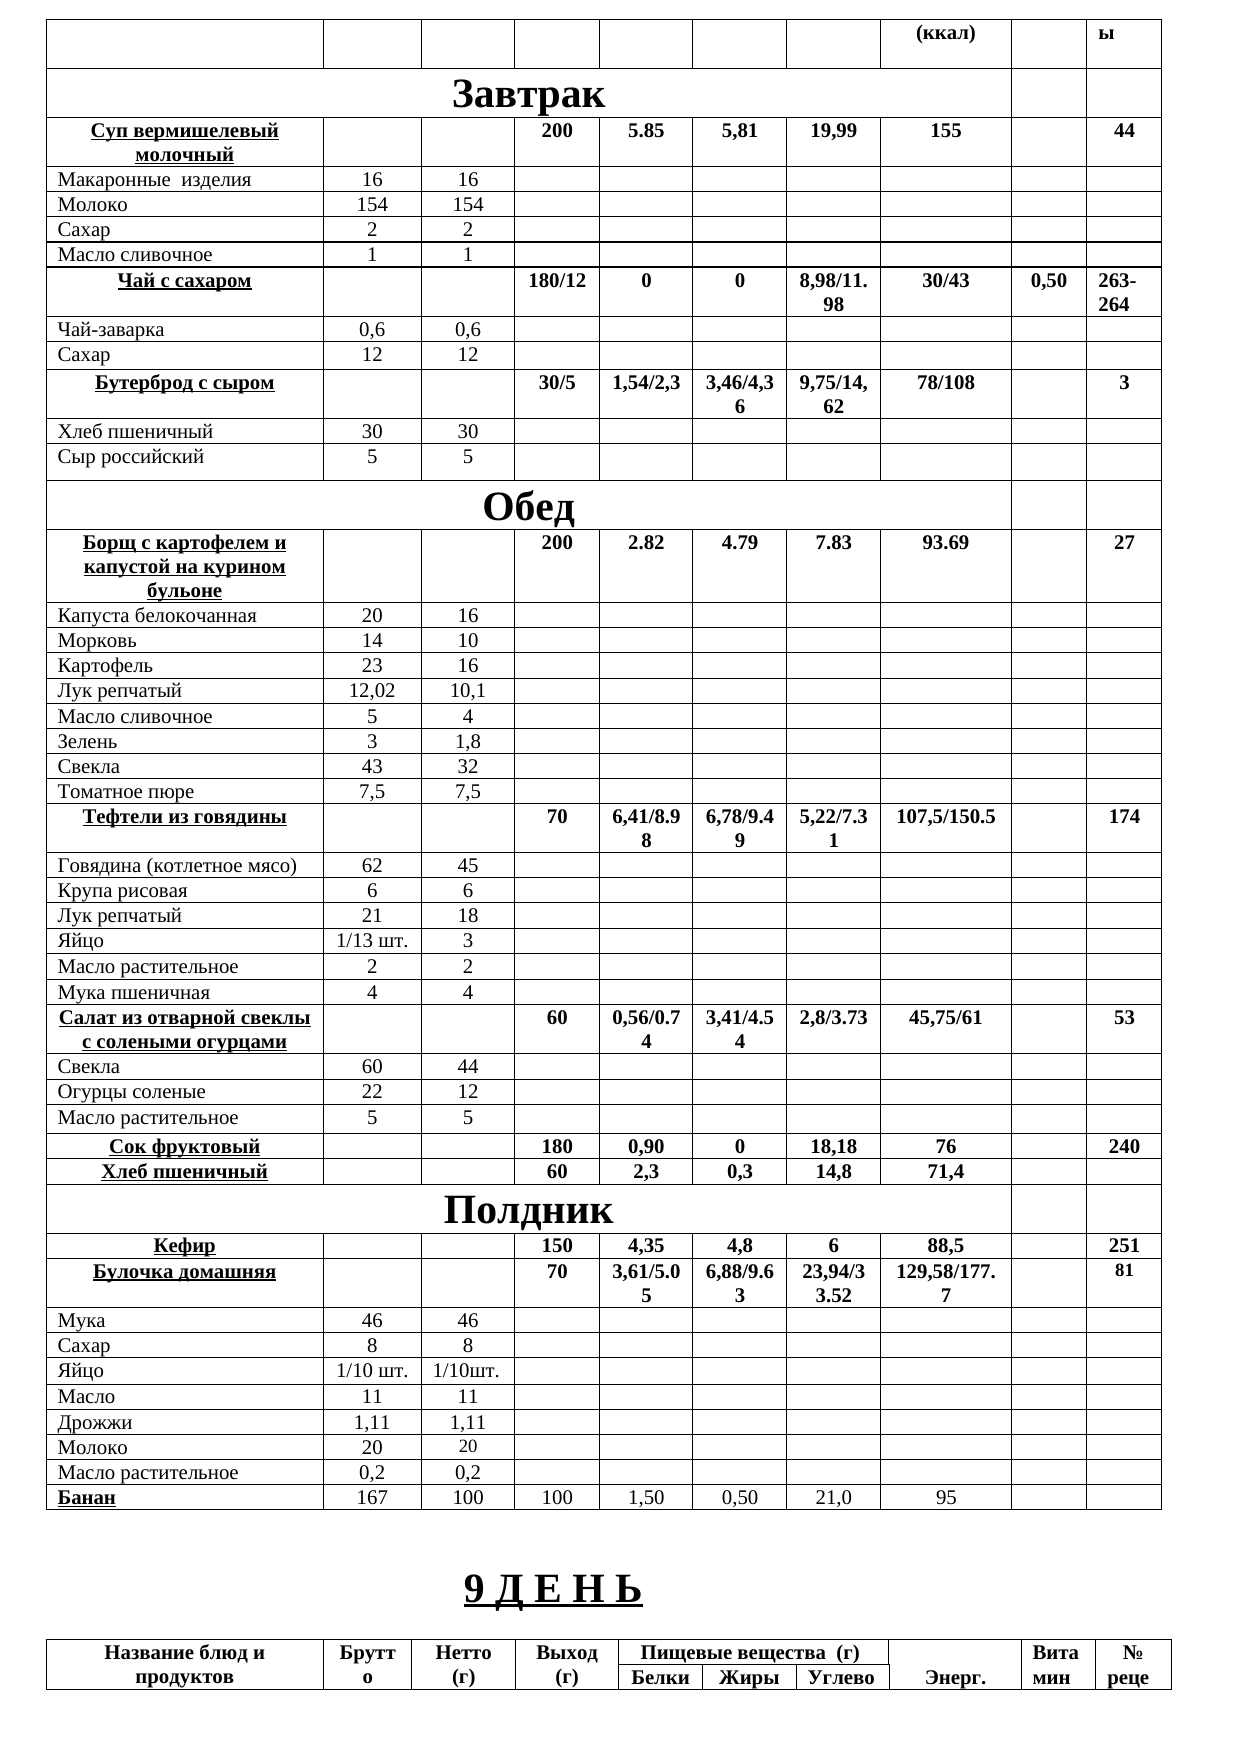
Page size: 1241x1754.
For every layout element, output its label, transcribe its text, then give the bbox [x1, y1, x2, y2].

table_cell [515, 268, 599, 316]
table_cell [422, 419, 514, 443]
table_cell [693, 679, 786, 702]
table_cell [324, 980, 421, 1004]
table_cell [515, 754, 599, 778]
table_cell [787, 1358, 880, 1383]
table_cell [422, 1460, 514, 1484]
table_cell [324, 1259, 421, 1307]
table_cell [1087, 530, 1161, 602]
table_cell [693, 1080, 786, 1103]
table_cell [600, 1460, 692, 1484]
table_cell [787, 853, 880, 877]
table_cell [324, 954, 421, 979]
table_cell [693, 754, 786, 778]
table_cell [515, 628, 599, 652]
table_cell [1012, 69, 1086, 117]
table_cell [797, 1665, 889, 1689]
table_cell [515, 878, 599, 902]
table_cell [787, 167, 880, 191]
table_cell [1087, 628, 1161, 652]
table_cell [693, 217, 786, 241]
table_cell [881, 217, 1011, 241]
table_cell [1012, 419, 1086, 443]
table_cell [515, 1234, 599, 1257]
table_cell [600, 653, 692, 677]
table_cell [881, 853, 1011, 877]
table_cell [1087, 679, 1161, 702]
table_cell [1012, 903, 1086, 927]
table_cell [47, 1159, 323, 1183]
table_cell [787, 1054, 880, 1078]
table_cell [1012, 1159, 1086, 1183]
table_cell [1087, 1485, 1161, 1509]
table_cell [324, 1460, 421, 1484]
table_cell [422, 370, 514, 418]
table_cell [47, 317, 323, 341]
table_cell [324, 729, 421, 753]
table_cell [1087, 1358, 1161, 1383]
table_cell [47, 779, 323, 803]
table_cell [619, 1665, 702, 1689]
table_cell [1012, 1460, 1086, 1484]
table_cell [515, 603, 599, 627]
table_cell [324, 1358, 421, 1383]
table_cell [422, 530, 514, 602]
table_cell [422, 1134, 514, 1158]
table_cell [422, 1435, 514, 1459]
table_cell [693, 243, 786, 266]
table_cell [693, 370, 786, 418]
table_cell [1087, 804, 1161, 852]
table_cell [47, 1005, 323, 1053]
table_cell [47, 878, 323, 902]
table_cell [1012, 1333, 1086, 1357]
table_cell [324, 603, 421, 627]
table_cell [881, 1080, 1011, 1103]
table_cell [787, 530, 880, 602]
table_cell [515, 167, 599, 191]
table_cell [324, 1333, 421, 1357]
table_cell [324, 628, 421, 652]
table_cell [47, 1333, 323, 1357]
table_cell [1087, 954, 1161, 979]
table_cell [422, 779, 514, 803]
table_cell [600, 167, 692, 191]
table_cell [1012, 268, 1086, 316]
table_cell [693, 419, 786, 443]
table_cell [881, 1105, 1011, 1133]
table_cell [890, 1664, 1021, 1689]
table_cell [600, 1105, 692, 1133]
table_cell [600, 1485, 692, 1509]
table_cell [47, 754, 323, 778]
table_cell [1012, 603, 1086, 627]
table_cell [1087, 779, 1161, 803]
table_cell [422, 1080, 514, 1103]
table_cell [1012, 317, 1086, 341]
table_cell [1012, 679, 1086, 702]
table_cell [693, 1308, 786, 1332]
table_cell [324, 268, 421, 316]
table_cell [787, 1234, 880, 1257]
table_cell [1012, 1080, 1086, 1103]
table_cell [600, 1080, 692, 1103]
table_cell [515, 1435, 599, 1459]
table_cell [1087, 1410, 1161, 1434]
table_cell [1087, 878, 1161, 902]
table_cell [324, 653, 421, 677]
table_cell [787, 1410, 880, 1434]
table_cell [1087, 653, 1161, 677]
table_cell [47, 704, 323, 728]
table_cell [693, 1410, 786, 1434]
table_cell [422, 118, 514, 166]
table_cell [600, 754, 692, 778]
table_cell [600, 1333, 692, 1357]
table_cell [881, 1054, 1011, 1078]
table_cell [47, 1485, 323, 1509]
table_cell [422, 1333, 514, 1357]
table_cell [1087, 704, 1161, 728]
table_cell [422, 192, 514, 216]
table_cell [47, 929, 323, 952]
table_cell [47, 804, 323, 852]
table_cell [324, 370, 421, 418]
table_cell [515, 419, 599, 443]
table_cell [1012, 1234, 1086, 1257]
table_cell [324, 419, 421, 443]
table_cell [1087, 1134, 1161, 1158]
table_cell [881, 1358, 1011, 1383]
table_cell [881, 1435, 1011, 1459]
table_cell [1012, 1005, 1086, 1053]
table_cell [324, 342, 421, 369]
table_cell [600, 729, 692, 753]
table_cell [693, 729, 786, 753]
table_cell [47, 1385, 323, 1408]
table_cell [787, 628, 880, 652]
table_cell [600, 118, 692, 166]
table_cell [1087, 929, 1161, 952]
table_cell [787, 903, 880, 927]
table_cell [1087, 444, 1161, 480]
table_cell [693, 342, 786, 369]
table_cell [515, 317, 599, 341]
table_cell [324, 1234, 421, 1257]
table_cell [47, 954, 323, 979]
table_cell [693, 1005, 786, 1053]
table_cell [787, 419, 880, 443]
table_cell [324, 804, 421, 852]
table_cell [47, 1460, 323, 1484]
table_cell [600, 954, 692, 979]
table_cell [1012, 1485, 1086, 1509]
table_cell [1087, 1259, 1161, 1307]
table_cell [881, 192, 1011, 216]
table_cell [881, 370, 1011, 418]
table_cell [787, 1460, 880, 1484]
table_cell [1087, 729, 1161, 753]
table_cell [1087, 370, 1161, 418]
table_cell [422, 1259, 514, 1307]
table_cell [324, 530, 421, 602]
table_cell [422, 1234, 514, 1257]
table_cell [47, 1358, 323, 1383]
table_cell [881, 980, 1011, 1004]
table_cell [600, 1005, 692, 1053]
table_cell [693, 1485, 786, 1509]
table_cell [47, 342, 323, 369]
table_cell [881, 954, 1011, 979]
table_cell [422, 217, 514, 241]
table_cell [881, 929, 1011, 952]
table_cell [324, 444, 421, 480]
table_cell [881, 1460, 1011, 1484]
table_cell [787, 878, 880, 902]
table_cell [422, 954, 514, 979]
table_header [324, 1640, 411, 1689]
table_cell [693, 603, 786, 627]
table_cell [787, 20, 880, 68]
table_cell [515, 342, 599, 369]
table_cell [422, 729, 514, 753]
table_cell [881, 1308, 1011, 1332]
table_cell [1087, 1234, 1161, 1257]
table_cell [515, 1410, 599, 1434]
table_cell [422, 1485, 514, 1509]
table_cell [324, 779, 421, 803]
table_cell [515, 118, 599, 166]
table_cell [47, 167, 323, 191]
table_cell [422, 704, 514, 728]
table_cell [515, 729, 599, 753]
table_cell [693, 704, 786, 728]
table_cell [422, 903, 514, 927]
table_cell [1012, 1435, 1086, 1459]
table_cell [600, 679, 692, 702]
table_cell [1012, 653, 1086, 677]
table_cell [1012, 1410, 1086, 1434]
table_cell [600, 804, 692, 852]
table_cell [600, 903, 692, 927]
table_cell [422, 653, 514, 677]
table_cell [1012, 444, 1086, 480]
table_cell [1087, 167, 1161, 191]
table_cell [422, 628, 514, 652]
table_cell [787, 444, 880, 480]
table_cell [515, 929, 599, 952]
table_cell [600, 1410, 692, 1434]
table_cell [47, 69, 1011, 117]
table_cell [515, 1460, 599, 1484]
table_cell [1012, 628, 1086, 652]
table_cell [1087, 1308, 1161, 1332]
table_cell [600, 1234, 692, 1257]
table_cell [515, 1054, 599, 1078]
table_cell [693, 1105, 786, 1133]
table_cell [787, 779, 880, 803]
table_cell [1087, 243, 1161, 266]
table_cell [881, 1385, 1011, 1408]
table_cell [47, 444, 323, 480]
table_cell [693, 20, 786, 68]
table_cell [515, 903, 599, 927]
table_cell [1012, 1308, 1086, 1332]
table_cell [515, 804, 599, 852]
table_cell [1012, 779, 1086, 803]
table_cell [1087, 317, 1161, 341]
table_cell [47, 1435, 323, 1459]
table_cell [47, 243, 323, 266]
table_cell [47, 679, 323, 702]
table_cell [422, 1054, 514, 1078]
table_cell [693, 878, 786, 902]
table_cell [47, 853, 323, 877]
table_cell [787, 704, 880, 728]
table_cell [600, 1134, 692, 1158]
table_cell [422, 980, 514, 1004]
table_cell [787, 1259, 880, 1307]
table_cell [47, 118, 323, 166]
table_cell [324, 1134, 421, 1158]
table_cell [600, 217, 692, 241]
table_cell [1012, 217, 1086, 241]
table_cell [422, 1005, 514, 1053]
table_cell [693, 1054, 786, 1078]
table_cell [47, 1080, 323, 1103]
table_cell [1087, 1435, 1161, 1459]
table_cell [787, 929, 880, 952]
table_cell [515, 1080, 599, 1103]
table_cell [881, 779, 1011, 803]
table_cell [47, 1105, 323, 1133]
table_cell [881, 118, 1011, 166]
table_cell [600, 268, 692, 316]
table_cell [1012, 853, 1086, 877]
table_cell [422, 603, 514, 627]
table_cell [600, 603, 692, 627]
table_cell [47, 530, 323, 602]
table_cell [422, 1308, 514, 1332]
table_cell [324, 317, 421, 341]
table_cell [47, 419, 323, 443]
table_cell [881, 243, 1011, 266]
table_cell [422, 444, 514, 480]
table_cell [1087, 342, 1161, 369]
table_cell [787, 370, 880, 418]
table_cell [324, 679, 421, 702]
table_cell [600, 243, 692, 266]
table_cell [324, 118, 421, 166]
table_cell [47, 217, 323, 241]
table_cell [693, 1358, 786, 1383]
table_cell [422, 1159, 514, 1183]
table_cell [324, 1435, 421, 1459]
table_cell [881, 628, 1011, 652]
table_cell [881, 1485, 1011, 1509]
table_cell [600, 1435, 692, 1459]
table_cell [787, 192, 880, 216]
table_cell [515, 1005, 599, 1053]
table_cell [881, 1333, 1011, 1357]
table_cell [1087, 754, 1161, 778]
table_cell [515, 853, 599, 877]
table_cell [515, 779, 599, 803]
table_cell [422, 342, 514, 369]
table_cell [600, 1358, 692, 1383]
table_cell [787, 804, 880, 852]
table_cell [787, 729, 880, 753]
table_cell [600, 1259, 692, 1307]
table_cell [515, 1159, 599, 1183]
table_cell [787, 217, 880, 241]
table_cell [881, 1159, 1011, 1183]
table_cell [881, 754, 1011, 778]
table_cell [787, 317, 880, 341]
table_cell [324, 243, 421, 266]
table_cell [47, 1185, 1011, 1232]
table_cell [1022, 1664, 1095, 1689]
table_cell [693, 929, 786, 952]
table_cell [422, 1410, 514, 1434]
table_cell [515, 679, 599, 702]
text 9 Д Е Н Ь [177, 1563, 1162, 1611]
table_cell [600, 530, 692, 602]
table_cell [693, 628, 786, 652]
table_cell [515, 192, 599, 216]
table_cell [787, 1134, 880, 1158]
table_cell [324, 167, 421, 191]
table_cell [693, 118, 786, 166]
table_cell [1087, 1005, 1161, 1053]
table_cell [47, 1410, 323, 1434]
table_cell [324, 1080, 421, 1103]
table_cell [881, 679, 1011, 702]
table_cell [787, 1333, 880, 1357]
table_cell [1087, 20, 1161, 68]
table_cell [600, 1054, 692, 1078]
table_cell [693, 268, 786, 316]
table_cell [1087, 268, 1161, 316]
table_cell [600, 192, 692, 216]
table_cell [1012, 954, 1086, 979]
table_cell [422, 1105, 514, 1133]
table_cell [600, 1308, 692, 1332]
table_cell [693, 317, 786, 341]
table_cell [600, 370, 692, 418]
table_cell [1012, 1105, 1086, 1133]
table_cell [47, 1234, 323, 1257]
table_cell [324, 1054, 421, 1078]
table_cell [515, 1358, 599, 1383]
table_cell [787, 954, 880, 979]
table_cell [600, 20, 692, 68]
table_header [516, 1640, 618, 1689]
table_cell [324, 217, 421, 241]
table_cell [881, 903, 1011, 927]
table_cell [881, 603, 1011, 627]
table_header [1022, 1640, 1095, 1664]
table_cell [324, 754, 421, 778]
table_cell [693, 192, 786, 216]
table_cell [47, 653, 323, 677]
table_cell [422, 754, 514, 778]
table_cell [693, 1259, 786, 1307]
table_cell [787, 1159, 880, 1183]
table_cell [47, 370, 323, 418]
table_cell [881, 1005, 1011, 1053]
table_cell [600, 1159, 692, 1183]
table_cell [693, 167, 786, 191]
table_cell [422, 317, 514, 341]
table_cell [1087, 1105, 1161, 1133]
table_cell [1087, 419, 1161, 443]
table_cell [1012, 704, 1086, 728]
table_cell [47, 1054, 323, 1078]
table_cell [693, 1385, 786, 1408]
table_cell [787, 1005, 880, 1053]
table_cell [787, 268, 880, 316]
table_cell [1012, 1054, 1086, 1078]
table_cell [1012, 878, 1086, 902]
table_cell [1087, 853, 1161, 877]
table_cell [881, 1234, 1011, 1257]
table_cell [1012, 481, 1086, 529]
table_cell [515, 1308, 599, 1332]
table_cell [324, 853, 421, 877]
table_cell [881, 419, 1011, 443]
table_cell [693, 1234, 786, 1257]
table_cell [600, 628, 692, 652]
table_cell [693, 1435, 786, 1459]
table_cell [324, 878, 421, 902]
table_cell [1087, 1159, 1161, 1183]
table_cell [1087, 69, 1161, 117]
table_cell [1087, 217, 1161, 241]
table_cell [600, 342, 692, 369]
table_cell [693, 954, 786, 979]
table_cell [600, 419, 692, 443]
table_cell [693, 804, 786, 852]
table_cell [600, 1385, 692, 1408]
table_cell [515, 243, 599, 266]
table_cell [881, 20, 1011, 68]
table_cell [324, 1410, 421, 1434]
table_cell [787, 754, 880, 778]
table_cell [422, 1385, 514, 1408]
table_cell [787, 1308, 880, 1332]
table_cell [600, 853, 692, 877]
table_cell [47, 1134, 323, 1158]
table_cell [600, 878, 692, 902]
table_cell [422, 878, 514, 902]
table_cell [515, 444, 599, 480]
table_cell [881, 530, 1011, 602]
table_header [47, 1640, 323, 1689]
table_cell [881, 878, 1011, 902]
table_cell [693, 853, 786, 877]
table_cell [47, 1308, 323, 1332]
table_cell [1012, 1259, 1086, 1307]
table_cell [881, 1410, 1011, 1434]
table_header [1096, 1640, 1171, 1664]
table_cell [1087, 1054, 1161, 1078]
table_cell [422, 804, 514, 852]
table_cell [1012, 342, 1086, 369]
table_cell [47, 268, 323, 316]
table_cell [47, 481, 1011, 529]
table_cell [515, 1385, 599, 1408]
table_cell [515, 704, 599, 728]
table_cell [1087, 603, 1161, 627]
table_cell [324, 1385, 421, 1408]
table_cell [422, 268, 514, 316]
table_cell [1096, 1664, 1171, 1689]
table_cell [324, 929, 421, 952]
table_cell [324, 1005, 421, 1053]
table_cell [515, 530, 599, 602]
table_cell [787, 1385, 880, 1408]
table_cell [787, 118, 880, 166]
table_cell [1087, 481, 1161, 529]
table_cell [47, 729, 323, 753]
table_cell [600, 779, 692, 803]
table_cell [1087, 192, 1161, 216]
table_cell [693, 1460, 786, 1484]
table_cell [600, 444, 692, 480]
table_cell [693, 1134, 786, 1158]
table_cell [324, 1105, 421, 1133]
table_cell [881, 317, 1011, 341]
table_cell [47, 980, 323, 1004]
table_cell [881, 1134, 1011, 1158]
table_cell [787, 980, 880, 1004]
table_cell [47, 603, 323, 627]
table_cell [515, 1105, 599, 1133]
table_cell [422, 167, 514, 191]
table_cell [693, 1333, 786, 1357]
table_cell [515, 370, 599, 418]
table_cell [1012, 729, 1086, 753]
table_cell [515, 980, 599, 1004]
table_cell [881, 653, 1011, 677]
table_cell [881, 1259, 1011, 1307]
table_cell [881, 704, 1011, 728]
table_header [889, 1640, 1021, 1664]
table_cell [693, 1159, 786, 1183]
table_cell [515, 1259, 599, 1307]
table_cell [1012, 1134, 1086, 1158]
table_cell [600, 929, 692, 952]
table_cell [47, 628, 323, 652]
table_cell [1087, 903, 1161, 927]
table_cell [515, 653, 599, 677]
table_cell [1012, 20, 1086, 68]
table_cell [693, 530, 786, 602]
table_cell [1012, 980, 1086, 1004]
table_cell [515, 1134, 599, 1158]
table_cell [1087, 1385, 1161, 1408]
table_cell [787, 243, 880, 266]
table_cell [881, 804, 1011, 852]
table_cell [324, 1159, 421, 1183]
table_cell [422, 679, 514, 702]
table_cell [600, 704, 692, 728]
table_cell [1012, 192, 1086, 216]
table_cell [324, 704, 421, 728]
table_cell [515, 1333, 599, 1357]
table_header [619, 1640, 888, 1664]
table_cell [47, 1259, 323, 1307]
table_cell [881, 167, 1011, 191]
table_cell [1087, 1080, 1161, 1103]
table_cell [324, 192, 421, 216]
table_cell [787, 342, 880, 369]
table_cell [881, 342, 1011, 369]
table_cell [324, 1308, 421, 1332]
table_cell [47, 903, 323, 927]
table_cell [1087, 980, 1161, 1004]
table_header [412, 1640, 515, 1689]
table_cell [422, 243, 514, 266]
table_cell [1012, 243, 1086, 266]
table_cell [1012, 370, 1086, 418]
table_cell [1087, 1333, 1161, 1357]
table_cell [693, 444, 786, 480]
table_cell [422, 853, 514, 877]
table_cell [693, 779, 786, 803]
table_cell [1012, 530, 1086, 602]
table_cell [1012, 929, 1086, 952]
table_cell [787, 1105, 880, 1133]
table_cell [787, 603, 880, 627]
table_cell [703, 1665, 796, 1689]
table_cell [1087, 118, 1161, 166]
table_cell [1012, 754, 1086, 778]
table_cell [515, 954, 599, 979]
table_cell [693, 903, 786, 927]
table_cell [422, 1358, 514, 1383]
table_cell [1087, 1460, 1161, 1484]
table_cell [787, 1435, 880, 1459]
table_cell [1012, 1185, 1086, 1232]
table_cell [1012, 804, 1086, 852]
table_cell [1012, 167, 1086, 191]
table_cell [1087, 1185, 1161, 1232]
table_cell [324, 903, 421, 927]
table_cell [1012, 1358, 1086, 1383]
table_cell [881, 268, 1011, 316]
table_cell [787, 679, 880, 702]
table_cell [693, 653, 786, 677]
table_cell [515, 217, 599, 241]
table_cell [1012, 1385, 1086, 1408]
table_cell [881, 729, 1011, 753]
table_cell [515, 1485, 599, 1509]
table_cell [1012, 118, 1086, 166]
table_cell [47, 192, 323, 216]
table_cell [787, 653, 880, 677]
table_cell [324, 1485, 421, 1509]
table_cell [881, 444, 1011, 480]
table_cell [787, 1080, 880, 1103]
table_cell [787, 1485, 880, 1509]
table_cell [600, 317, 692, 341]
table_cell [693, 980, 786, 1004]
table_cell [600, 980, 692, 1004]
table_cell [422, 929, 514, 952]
